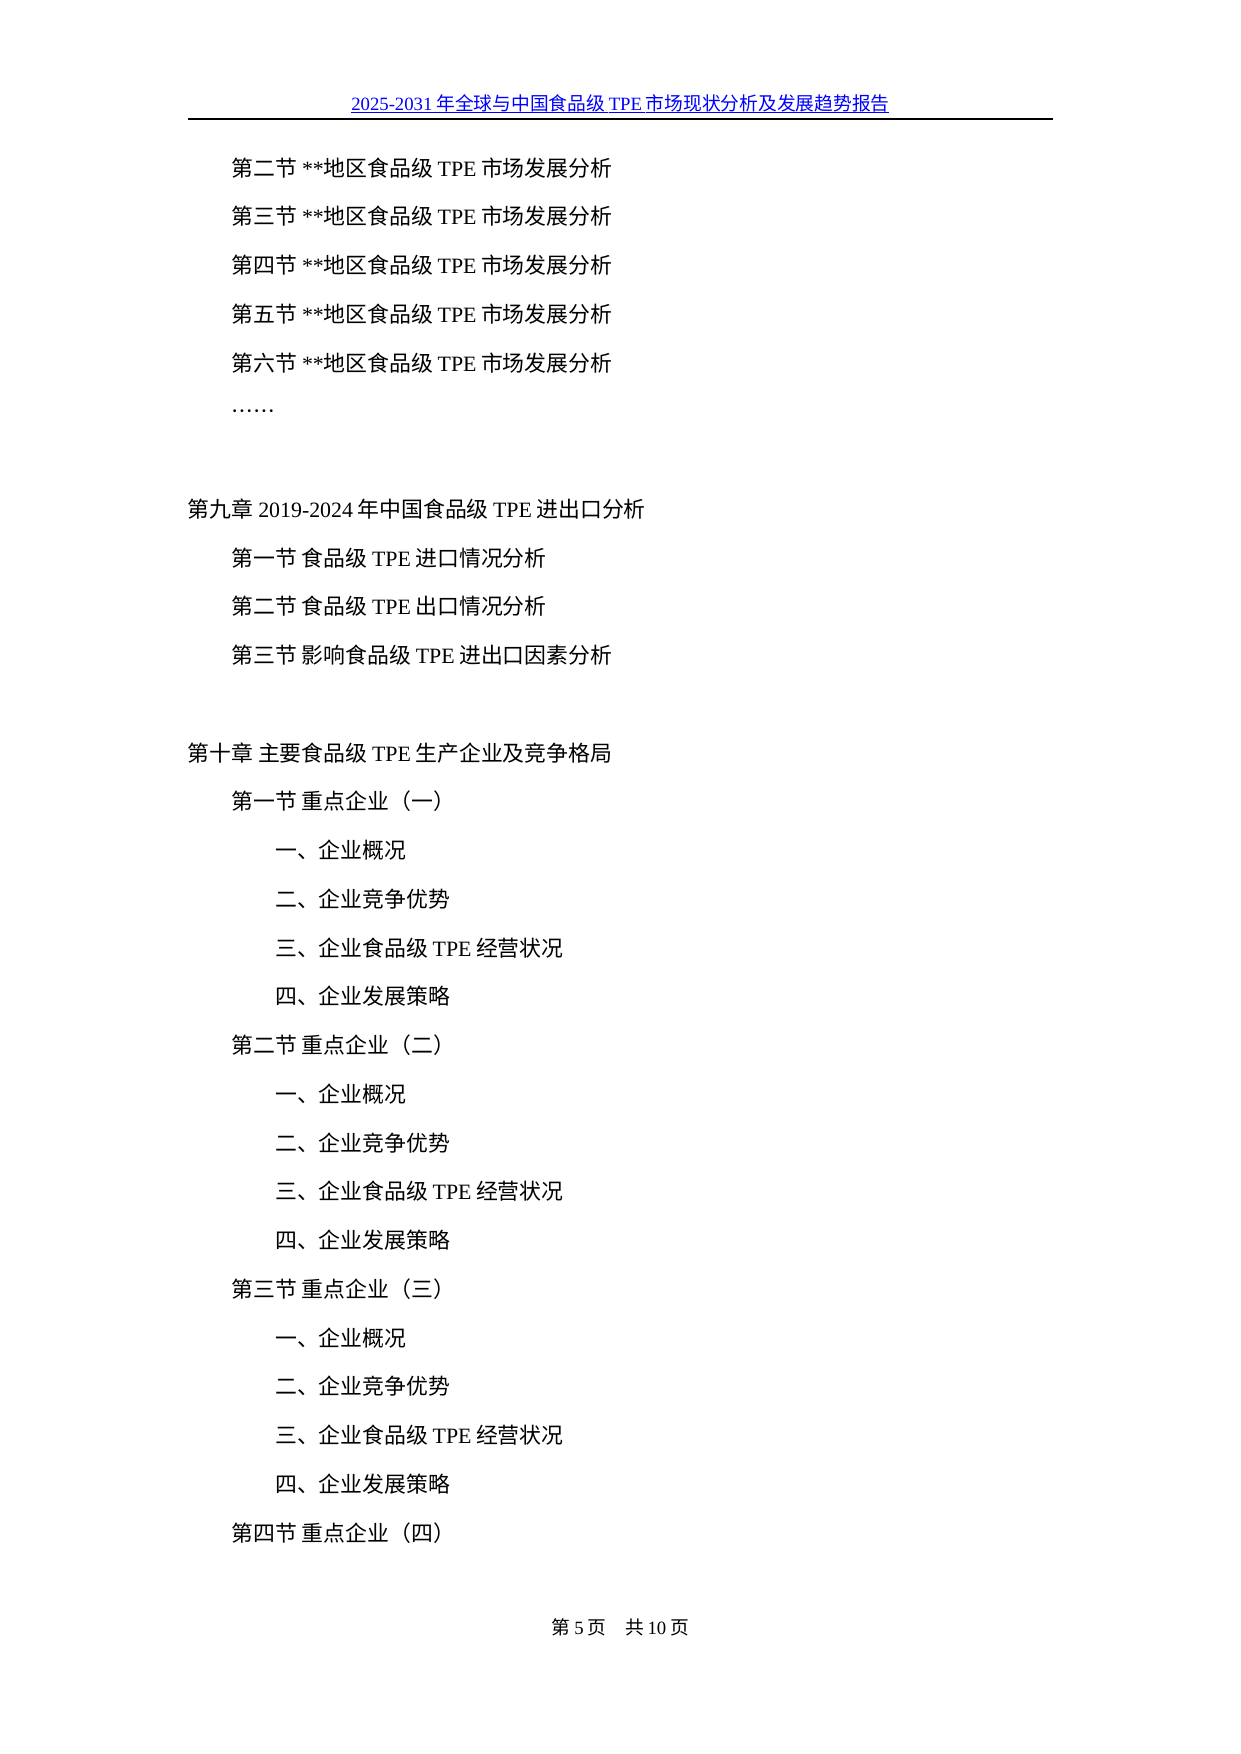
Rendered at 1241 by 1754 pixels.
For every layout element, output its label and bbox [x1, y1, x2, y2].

text [187, 150, 1053, 1548]
